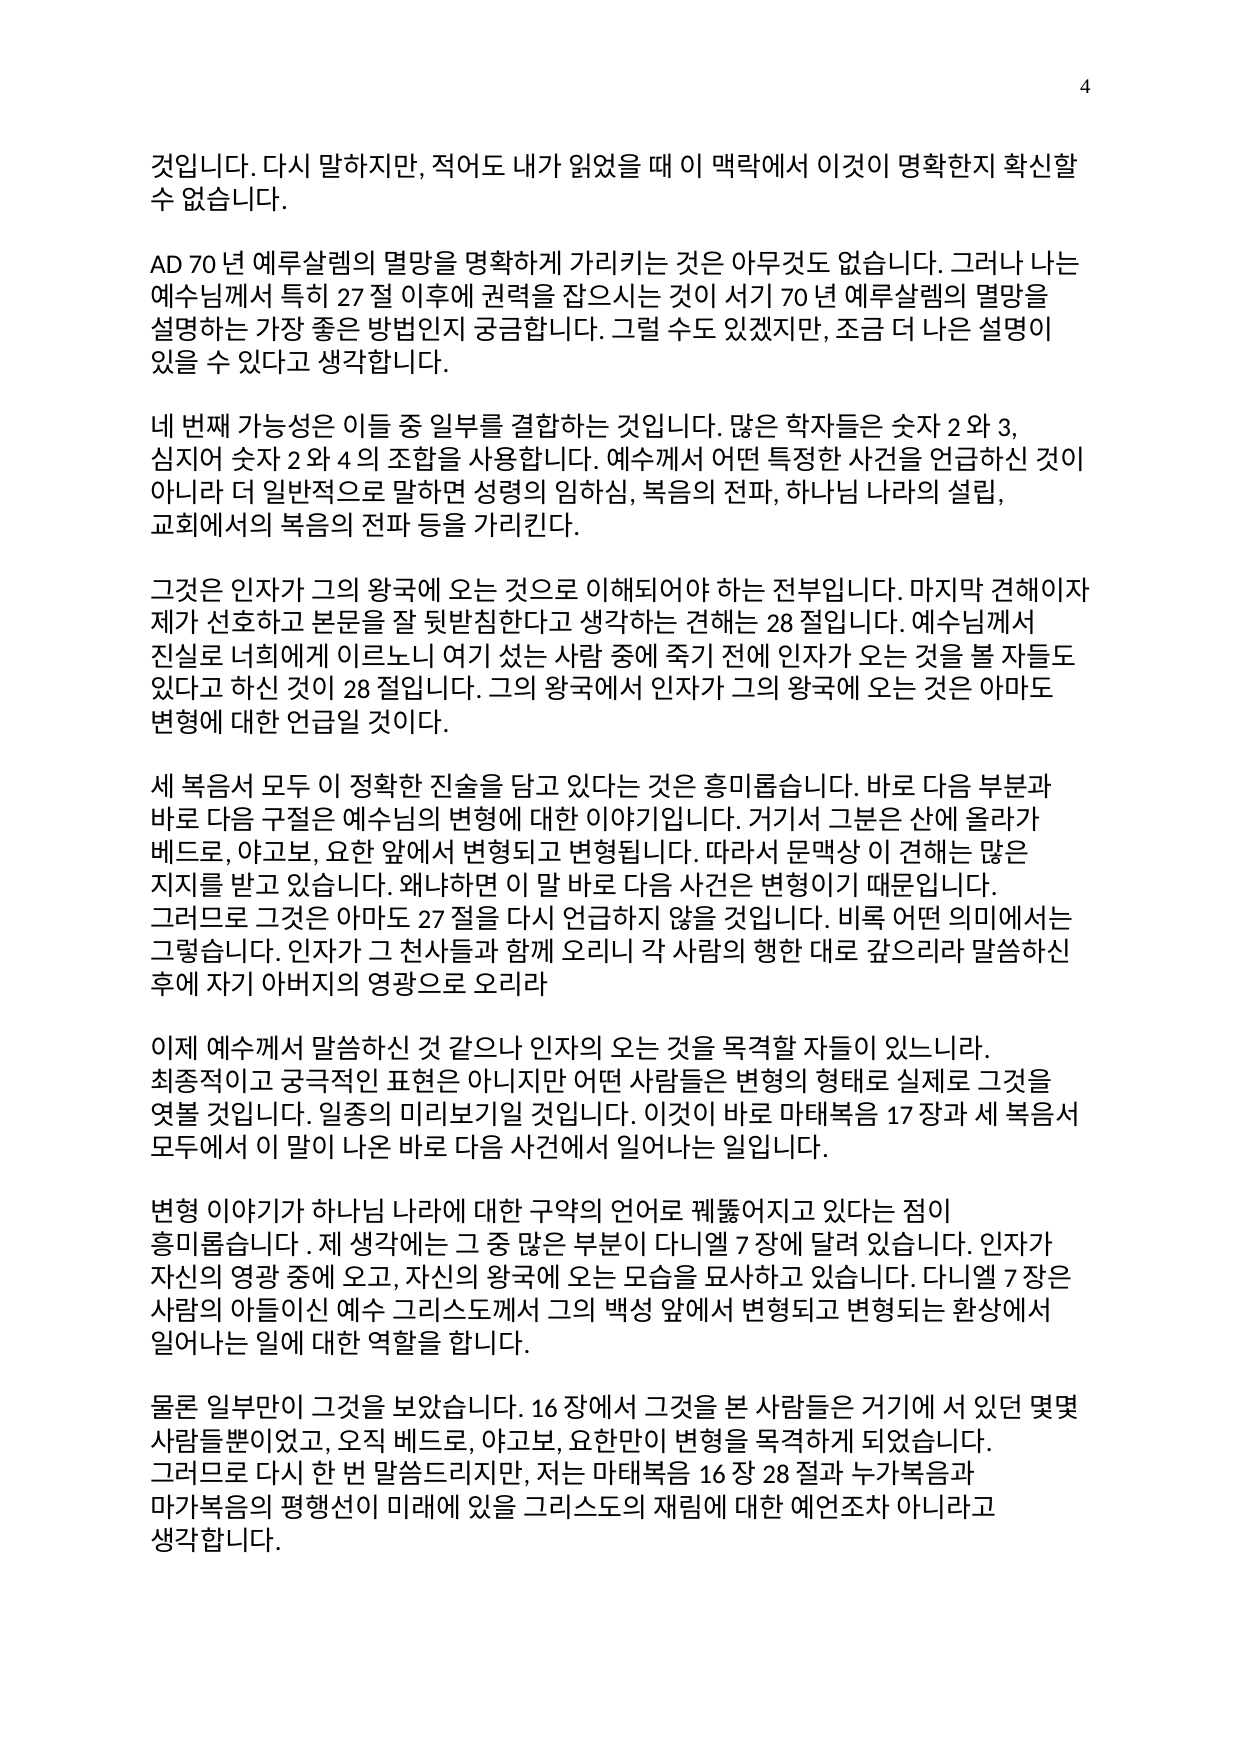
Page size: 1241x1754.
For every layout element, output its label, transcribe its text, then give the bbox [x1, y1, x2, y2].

text AD 70년 예루살렘의 멸망을 명확하게 가리키는 것은 아무것도 없습니다. 그러나 나는 예수님께서 특히 27절 이후에 권력을 잡으시는 것이 서기 70년 예루살렘의 멸망을 설명하는 가장 좋은 방법인지 궁금합니다. 그럴 수도 있겠지만, 조금 더 나은 설명이 있을 수 있다고 생각합니다. [150, 247, 1090, 379]
text 물론 일부만이 그것을 보았습니다. 16장에서 그것을 본 사람들은 거기에 서 있던 몇몇 사람들뿐이었고, 오직 베드로, 야고보, 요한만이 변형을 목격하게 되었습니다. 그러므로 다시 한 번 말씀드리지만, 저는 마태복음 16장 28절과 누가복음과 마가복음의 평행선이 미래에 있을 그리스도의 재림에 대한 예언조차 아니라고 생각합니다. [150, 1392, 1090, 1557]
text 그것은 인자가 그의 왕국에 오는 것으로 이해되어야 하는 전부입니다. 마지막 견해이자 제가 선호하고 본문을 잘 뒷받침한다고 생각하는 견해는 28절입니다. 예수님께서 진실로 너희에게 이르노니 여기 섰는 사람 중에 죽기 전에 인자가 오는 것을 볼 자들도 있다고 하신 것이 28절입니다. 그의 왕국에서 인자가 그의 왕국에 오는 것은 아마도 변형에 대한 언급일 것이다. [150, 574, 1090, 739]
text 이제 예수께서 말씀하신 것 같으나 인자의 오는 것을 목격할 자들이 있느니라. 최종적이고 궁극적인 표현은 아니지만 어떤 사람들은 변형의 형태로 실제로 그것을 엿볼 것입니다. 일종의 미리보기일 것입니다. 이것이 바로 마태복음 17장과 세 복음서 모두에서 이 말이 나온 바로 다음 사건에서 일어나는 일입니다. [150, 1032, 1090, 1164]
text 네 번째 가능성은 이들 중 일부를 결합하는 것입니다. 많은 학자들은 숫자 2와 3, 심지어 숫자 2와 4의 조합을 사용합니다. 예수께서 어떤 특정한 사건을 언급하신 것이 아니라 더 일반적으로 말하면 성령의 임하심, 복음의 전파, 하나님 나라의 설립, 교회에서의 복음의 전파 등을 가리킨다. [150, 410, 1090, 542]
text 변형 이야기가 하나님 나라에 대한 구약의 언어로 꿰뚫어지고 있다는 점이 흥미롭습니다 . 제 생각에는 그 중 많은 부분이 다니엘 7장에 달려 있습니다. 인자가 자신의 영광 중에 오고, 자신의 왕국에 오는 모습을 묘사하고 있습니다. 다니엘 7장은 사람의 아들이신 예수 그리스도께서 그의 백성 앞에서 변형되고 변형되는 환상에서 일어나는 일에 대한 역할을 합니다. [150, 1195, 1090, 1361]
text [150, 150, 1090, 216]
text 세 복음서 모두 이 정확한 진술을 담고 있다는 것은 흥미롭습니다. 바로 다음 부분과 바로 다음 구절은 예수님의 변형에 대한 이야기입니다. 거기서 그분은 산에 올라가 베드로, 야고보, 요한 앞에서 변형되고 변형됩니다. 따라서 문맥상 이 견해는 많은 지지를 받고 있습니다. 왜냐하면 이 말 바로 다음 사건은 변형이기 때문입니다. 그러므로 그것은 아마도 27절을 다시 언급하지 않을 것입니다. 비록 어떤 의미에서는 그렇습니다. 인자가 그 천사들과 함께 오리니 각 사람의 행한 대로 갚으리라 말씀하신 후에 자기 아버지의 영광으로 오리라 [150, 770, 1090, 1001]
